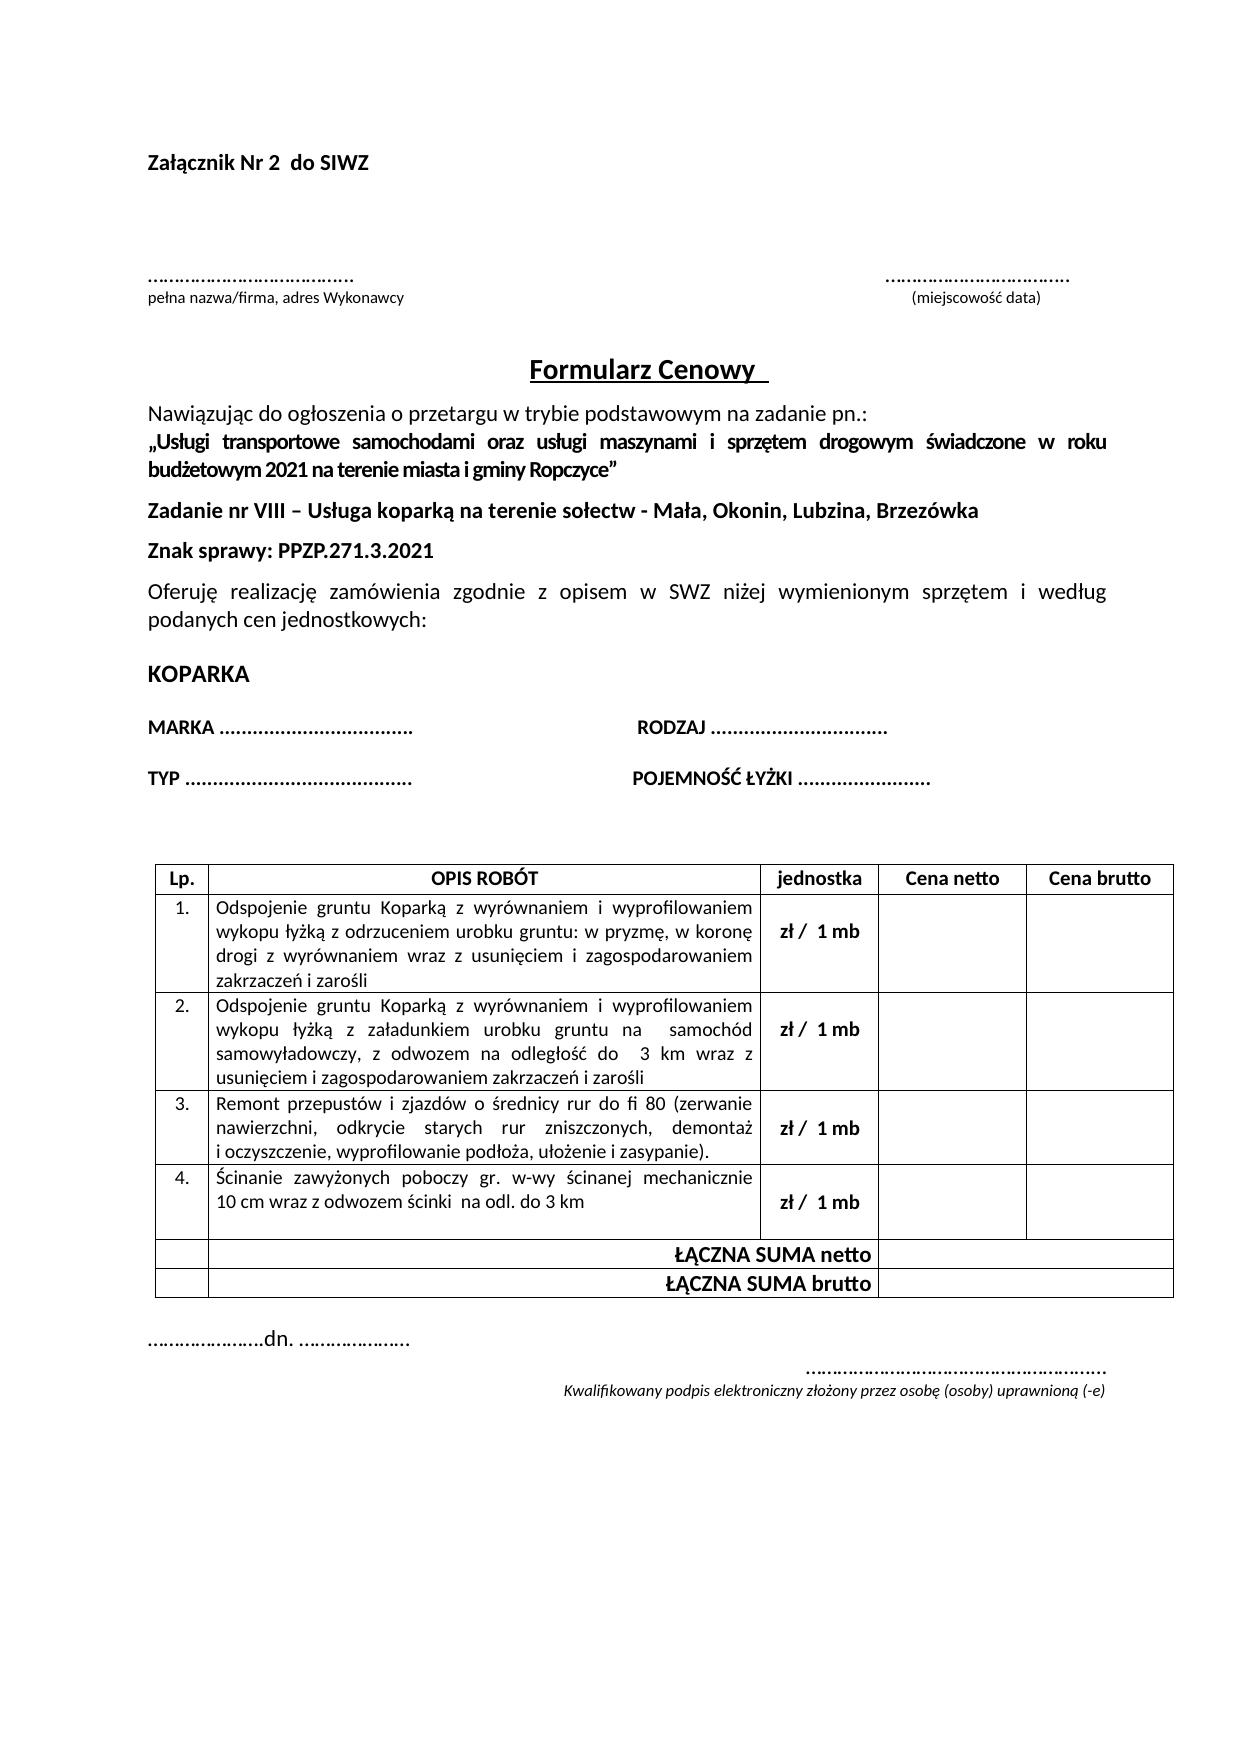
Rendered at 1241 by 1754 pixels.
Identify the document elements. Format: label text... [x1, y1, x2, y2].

list Zadanie nr VIII – Usługa koparką na terenie sołectw - Mała, Okonin, Lubzina, Brzezówka [148, 496, 1107, 524]
table_cell [879, 1091, 1026, 1164]
table_cell Odspojenie gruntu Koparką z wyrównaniem i wyprofilowaniem wykopu łyżką z załadunkiem urobku gruntu na samochód samowyładowczy, z odwozem na odległość do 3 km wraz z usunięciem i zagospodarowaniem zakrzaczeń i zarośli [209, 993, 760, 1089]
table_cell zł / 1 mb [761, 895, 878, 992]
list Znak sprawy: PPZP.271.3.2021 [148, 536, 1107, 564]
table_cell [879, 1240, 1173, 1268]
table_cell [1027, 1165, 1173, 1239]
table_cell 3. [156, 1091, 208, 1164]
table_cell [1027, 1091, 1173, 1164]
table_header Lp. [156, 865, 208, 894]
table_cell [156, 1240, 208, 1268]
subtitle MARKA ................................... RODZAJ ................................ [148, 714, 1107, 739]
list Oferuję realizację zamówienia zgodnie z opisem w SWZ niżej wymienionym sprzętem i według podanych cen jednostkowych: [148, 577, 1107, 633]
table_cell 4. [156, 1165, 208, 1239]
subtitle KOPARKA [148, 658, 1107, 689]
table_cell [1027, 993, 1173, 1089]
table_header jednostka [761, 865, 878, 894]
table_cell [1027, 895, 1173, 992]
text pełna nazwa/firma, adres Wykonawcy (miejscowość data) [148, 288, 1107, 308]
table_cell 1. [156, 895, 208, 992]
list Nawiązując do ogłoszenia o przetargu w trybie podstawowym na zadanie pn.: [148, 399, 1107, 427]
list „Usługi transportowe samochodami oraz usługi maszynami i sprzętem drogowym świadczone w roku budżetowym 2021 na terenie miasta i gminy Ropczyce” [148, 427, 1107, 483]
table_cell [879, 895, 1026, 992]
text ………………………………... …………………………….. [148, 260, 1107, 288]
text Formularz Cenowy [177, 351, 1107, 387]
table_cell 2. [156, 993, 208, 1089]
table_cell Ścinanie zawyżonych poboczy gr. w-wy ścinanej mechanicznie 10 cm wraz z odwozem ścinki na odl. do 3 km [209, 1165, 760, 1239]
table_cell zł / 1 mb [761, 993, 878, 1089]
table_cell zł / 1 mb [761, 1165, 878, 1239]
table_header Cena brutto [1027, 865, 1173, 894]
table_cell Remont przepustów i zjazdów o średnicy rur do fi 80 (zerwanie nawierzchni, odkrycie starych rur zniszczonych, demontaż i oczyszczenie, wyprofilowanie podłoża, ułożenie i zasypanie). [209, 1091, 760, 1164]
text Kwalifikowany podpis elektroniczny złożony przez osobę (osoby) uprawnioną (-e)Załącznik Nr 2 do SIWZ [148, 1380, 1107, 1400]
text TYP ......................................... POJEMNOŚĆ ŁYŻKI ........................ [148, 765, 1107, 790]
table_cell [879, 1269, 1173, 1297]
table_cell ŁĄCZNA SUMA brutto [209, 1269, 878, 1297]
table_cell [879, 1165, 1026, 1239]
text ………………….dn. ………………… [148, 1324, 1107, 1352]
text ………………………………………………... [148, 1352, 1107, 1380]
table_cell [156, 1269, 208, 1297]
table_cell Odspojenie gruntu Koparką z wyrównaniem i wyprofilowaniem wykopu łyżką z odrzuceniem urobku gruntu: w pryzmę, w koronę drogi z wyrównaniem wraz z usunięciem i zagospodarowaniem zakrzaczeń i zarośli [209, 895, 760, 992]
table_cell ŁĄCZNA SUMA netto [209, 1240, 878, 1268]
table_cell [879, 993, 1026, 1089]
table_header Cena netto [879, 865, 1026, 894]
table_cell zł / 1 mb [761, 1091, 878, 1164]
table_header OPIS ROBÓT [209, 865, 760, 894]
